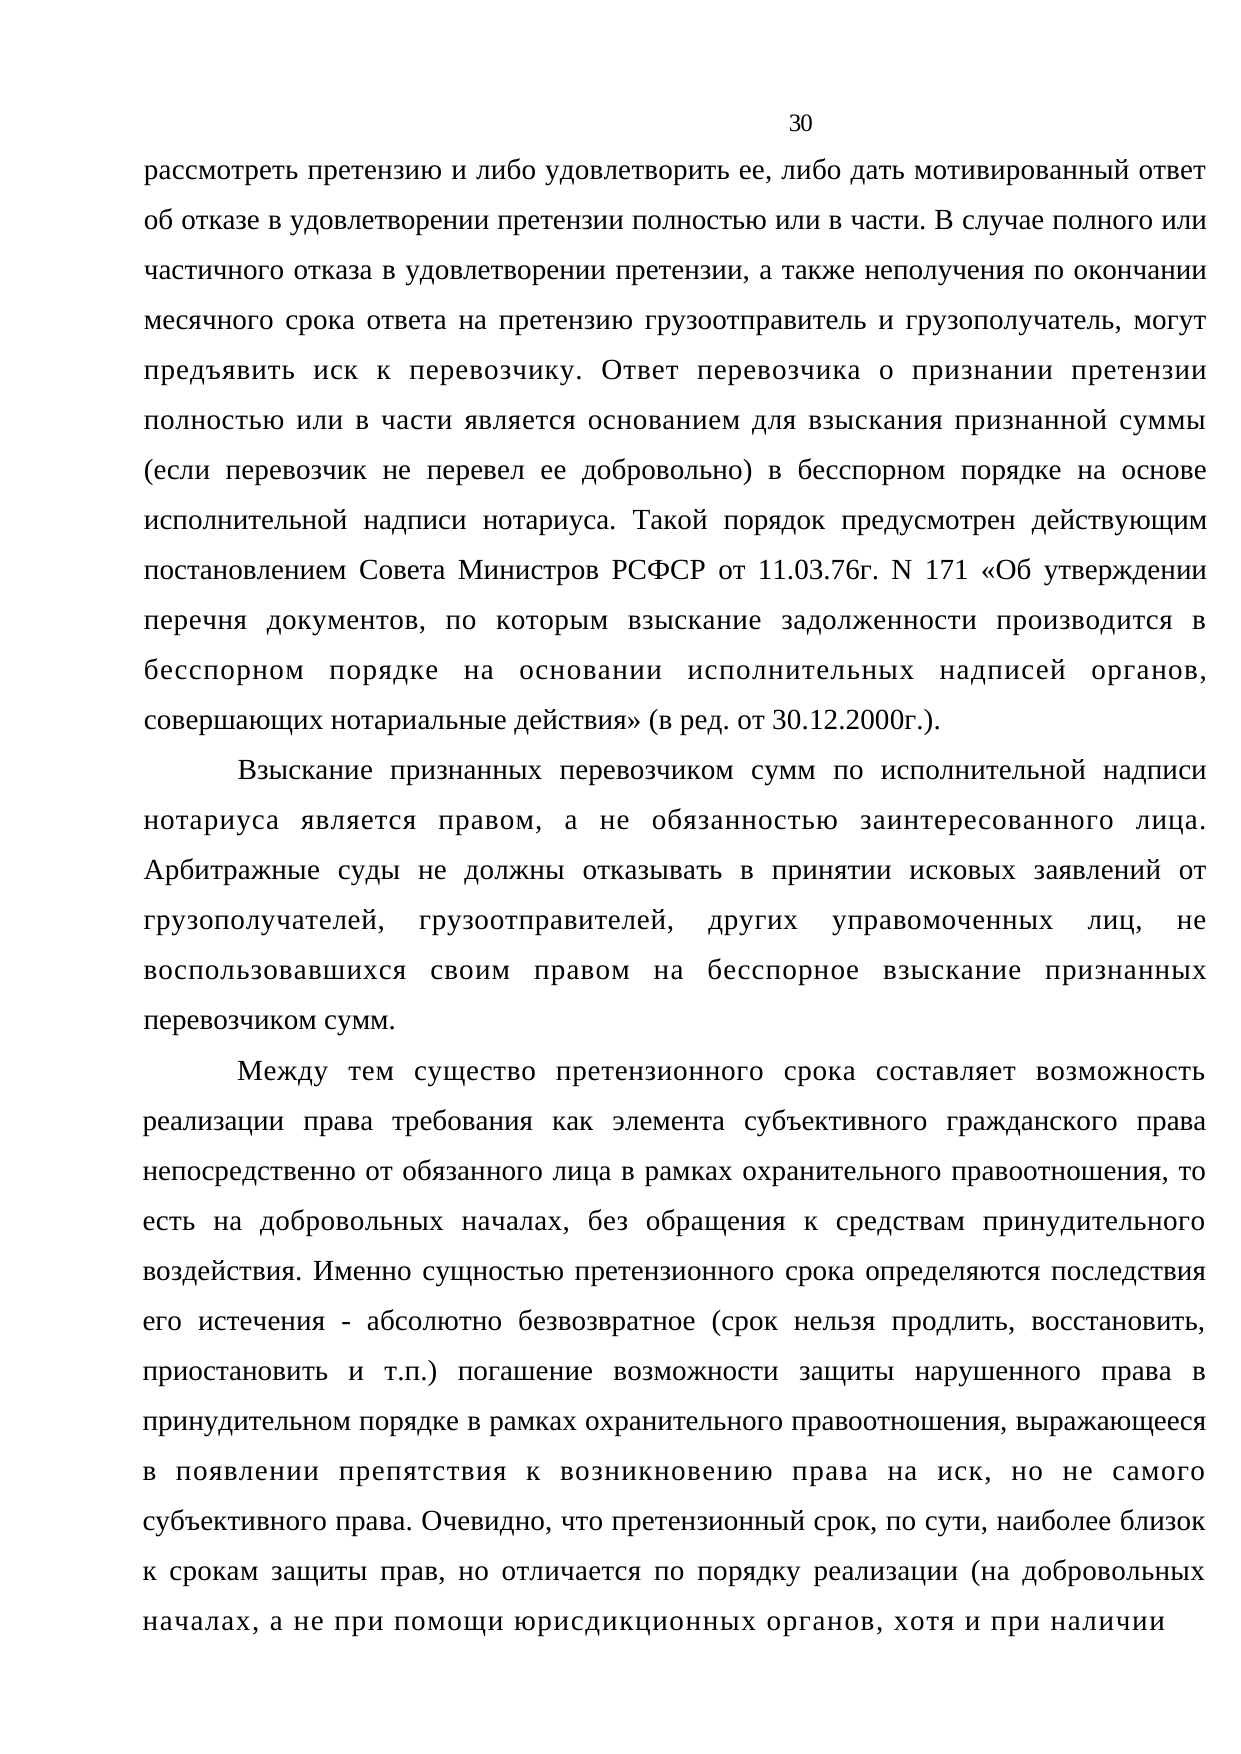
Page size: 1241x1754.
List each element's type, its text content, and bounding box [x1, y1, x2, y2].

text Взыскание признанных перевозчиком сумм по исполнительной надписи нотариуса является правом, а не обязанностью заинтересованного лица. Арбитражные суды не должны отказывать в принятии исковых заявлений от грузополучателей, грузоотправителей, других управомоченных лиц, не воспользовавшихся своим правом на бесспорное взыскание признанных перевозчиком сумм. [143, 739, 1208, 1039]
text рассмотреть претензию и либо удовлетворить ее, либо дать мотивированный ответ об отказе в удовлетворении претензии полностью или в части. В случае полного или частичного отказа в удовлетворении претензии, а также неполучения по окончании месячного срока ответа на претензию грузоотправитель и грузополучатель, могут предъявить иск к перевозчику. Ответ перевозчика о признании претензии полностью или в части является основанием для взыскания признанной суммы (если перевозчик не перевел ее добровольно) в бесспорном порядке на основе исполнительной надписи нотариуса. Такой порядок предусмотрен действующим постановлением Совета Министров РСФСР от 11.03.76г. N 171 «Об утверждении перечня документов, по которым взыскание задолженности производится в бесспорном порядке на основании исполнительных надписей органов, совершающих нотариальные действия» (в ред. от 30.12.2000г.). [144, 139, 1208, 739]
text 30 [694, 108, 1208, 137]
text Между тем существо претензионного срока составляет возможность реализации права требования как элемента субъективного гражданского права непосредственно от обязанного лица в рамках охранительного правоотношения, то есть на добровольных началах, без обращения к средствам принудительного воздействия. Именно сущностью претензионного срока определяются последствия его истечения - абсолютно безвозвратное (срок нельзя продлить, восстановить, приостановить и т.п.) погашение возможности защиты нарушенного права в принудительном порядке в рамках охранительного правоотношения, выражающееся в появлении препятствия к возникновению права на иск, но не самого субъективного права. Очевидно, что претензионный срок, по сути, наиболее близок к срокам защиты прав, но отличается по порядку реализации (на добровольных началах, а не при помощи юрисдикционных органов, хотя и при наличии [142, 1040, 1207, 1640]
